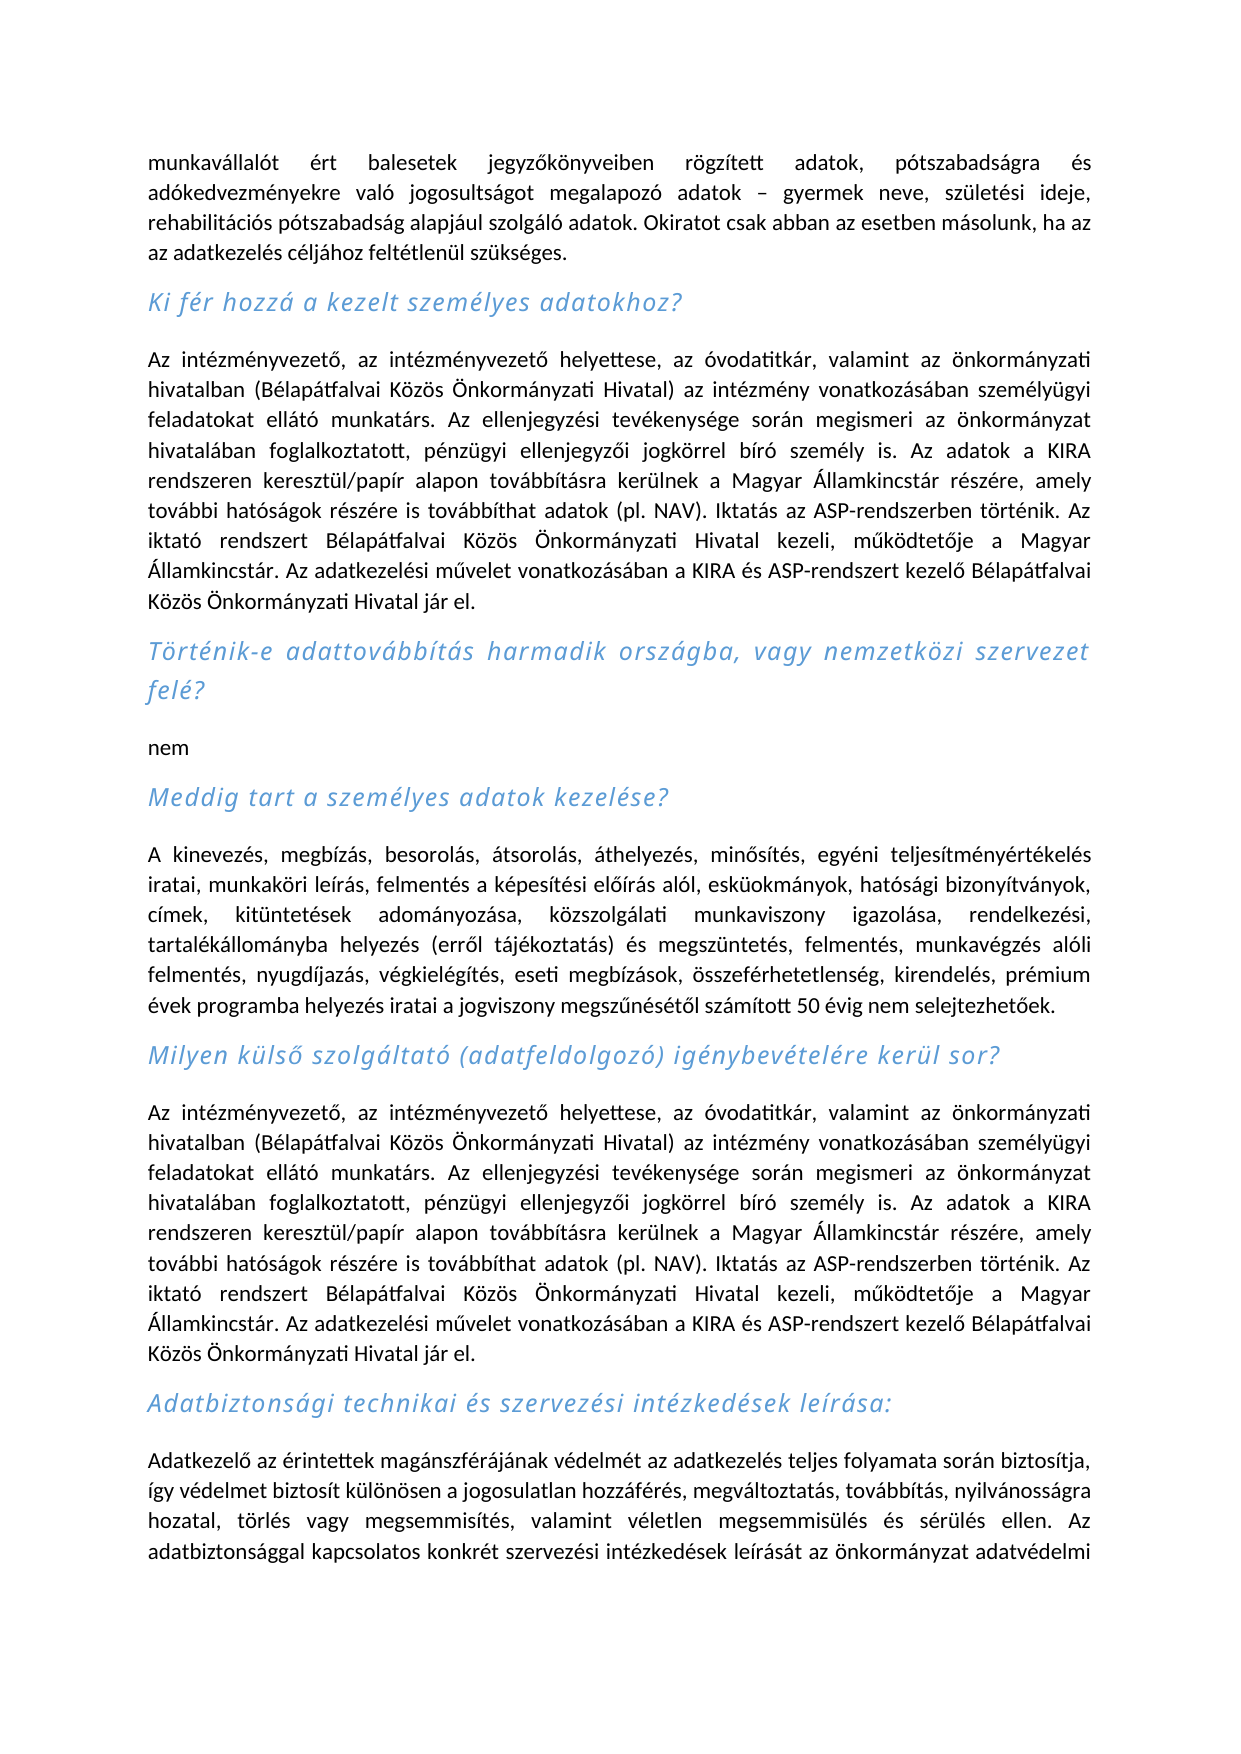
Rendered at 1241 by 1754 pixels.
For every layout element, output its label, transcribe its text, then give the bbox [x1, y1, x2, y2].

text Az intézményvezető, az intézményvezető helyettese, az óvodatitkár, valamint az önkormányzati hivatalban (Bélapátfalvai Közös Önkormányzati Hivatal) az intézmény vonatkozásában személyügyi feladatokat ellátó munkatárs. Az ellenjegyzési tevékenysége során megismeri az önkormányzat hivatalában foglalkoztatott, pénzügyi ellenjegyzői jogkörrel bíró személy is. Az adatok a KIRA rendszeren keresztül/papír alapon továbbításra kerülnek a Magyar Államkincstár részére, amely további hatóságok részére is továbbíthat adatok (pl. NAV). Iktatás az ASP-rendszerben történik. Az iktató rendszert Bélapátfalvai Közös Önkormányzati Hivatal kezeli, működtetője a Magyar Államkincstár. Az adatkezelési művelet vonatkozásában a KIRA és ASP-rendszert kezelő Bélapátfalvai Közös Önkormányzati Hivatal jár el. [148, 1098, 1093, 1367]
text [148, 148, 1093, 266]
subtitle Adatbiztonsági technikai és szervezési intézkedések leírása: [148, 1386, 1093, 1420]
subtitle Történik-e adattovábbítás harmadik országba, vagy nemzetközi szervezet felé? [148, 634, 1093, 707]
subtitle Ki fér hozzá a kezelt személyes adatokhoz? [148, 285, 1093, 319]
text A kinevezés, megbízás, besorolás, átsorolás, áthelyezés, minősítés, egyéni teljesítményértékelés iratai, munkaköri leírás, felmentés a képesítési előírás alól, esküokmányok, hatósági bizonyítványok, címek, kitüntetések adományozása, közszolgálati munkaviszony igazolása, rendelkezési, tartalékállományba helyezés (erről tájékoztatás) és megszüntetés, felmentés, munkavégzés alóli felmentés, nyugdíjazás, végkielégítés, eseti megbízások, összeférhetetlenség, kirendelés, prémium évek programba helyezés iratai a jogviszony megszűnésétől számított 50 évig nem selejtezhetőek. [148, 840, 1093, 1019]
text nem [148, 733, 1093, 761]
subtitle Meddig tart a személyes adatok kezelése? [148, 780, 1093, 814]
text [148, 1446, 1093, 1565]
subtitle Milyen külső szolgáltató (adatfeldolgozó) igénybevételére kerül sor? [148, 1038, 1093, 1072]
text Az intézményvezető, az intézményvezető helyettese, az óvodatitkár, valamint az önkormányzati hivatalban (Bélapátfalvai Közös Önkormányzati Hivatal) az intézmény vonatkozásában személyügyi feladatokat ellátó munkatárs. Az ellenjegyzési tevékenysége során megismeri az önkormányzat hivatalában foglalkoztatott, pénzügyi ellenjegyzői jogkörrel bíró személy is. Az adatok a KIRA rendszeren keresztül/papír alapon továbbításra kerülnek a Magyar Államkincstár részére, amely további hatóságok részére is továbbíthat adatok (pl. NAV). Iktatás az ASP-rendszerben történik. Az iktató rendszert Bélapátfalvai Közös Önkormányzati Hivatal kezeli, működtetője a Magyar Államkincstár. Az adatkezelési művelet vonatkozásában a KIRA és ASP-rendszert kezelő Bélapátfalvai Közös Önkormányzati Hivatal jár el. [148, 345, 1093, 615]
